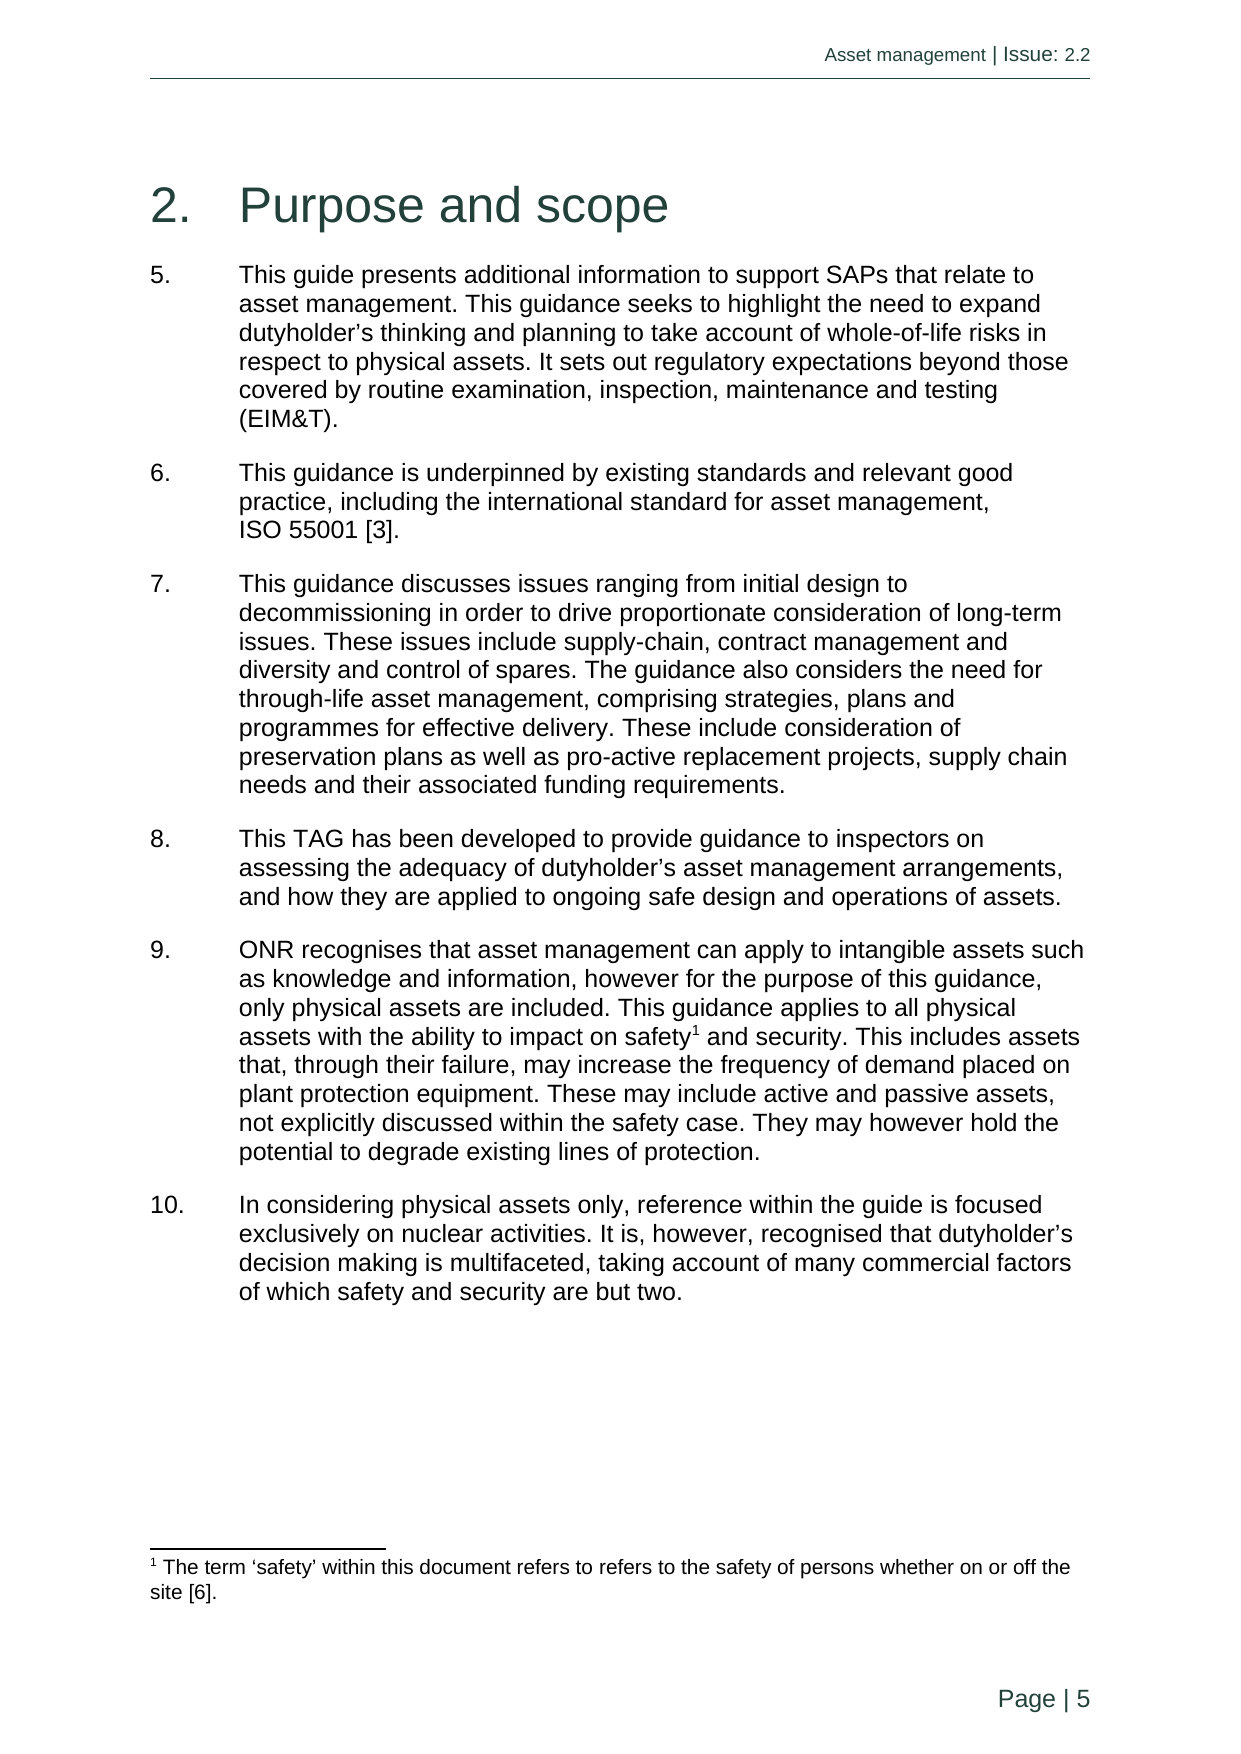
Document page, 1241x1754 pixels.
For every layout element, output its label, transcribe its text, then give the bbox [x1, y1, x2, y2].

text This TAG has been developed to provide guidance to inspectors on assessing the adequacy of dutyholder’s asset management arrangements, and how they are applied to ongoing safe design and operations of assets. [150, 824, 1090, 910]
text This guidance is underpinned by existing standards and relevant good practice, including the international standard for asset management, ISO 55001 . [150, 458, 1090, 544]
subtitle Purpose and scope [150, 175, 1090, 232]
text This guidance discusses issues ranging from initial design to decommissioning in order to drive proportionate consideration of long-term issues. These issues include supply-chain, contract management and diversity and control of spares. The guidance also considers the need for through-life asset management, comprising strategies, plans and programmes for effective delivery. These include consideration of preservation plans as well as pro-active replacement projects, supply chain needs and their associated funding requirements. [150, 569, 1090, 799]
text This guide presents additional information to support SAPs that relate to asset management. This guidance seeks to highlight the need to expand dutyholder’s thinking and planning to take account of whole-of-life risks in respect to physical assets. It sets out regulatory expectations beyond those covered by routine examination, inspection, maintenance and testing (EIM&T). [150, 260, 1090, 433]
text In considering physical assets only, reference within the guide is focused exclusively on nuclear activities. It is, however, recognised that dutyholder’s decision making is multifaceted, taking account of many commercial factors of which safety and security are but two. [150, 1190, 1090, 1305]
text ONR recognises that asset management can apply to intangible assets such as knowledge and information, however for the purpose of this guidance, only physical assets are included. This guidance applies to all physical assets with the ability to impact on safety and security. This includes assets that, through their failure, may increase the frequency of demand placed on plant protection equipment. These may include active and passive assets, not explicitly discussed within the safety case. They may however hold the potential to degrade existing lines of protection. [150, 935, 1090, 1165]
